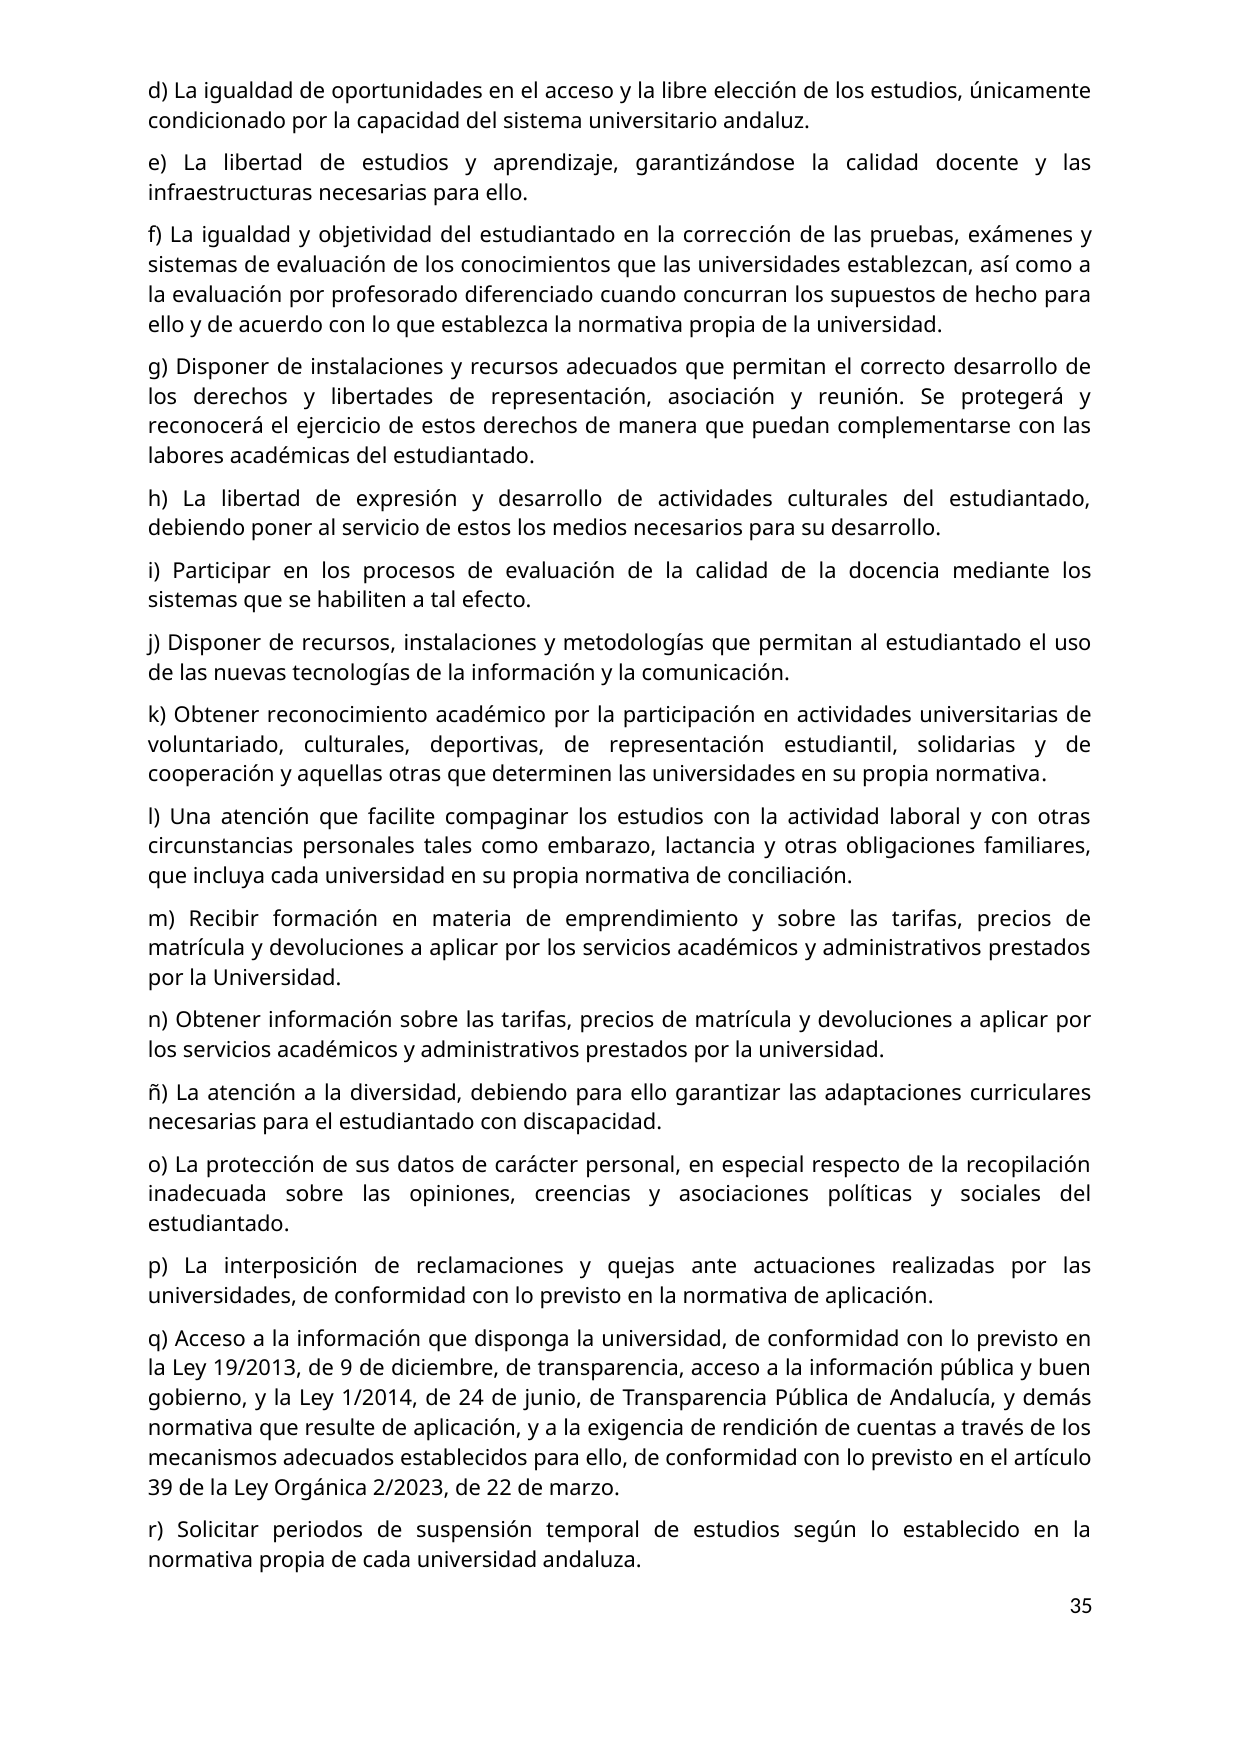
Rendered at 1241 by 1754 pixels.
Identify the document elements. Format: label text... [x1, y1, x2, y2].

text g) Disponer de instalaciones y recursos adecuados que permitan el correcto desarrollo de los derechos y libertades de representación, asociación y reunión. Se protegerá y reconocerá el ejercicio de estos derechos de manera que puedan complementarse con las labores académicas del estudiantado. [148, 351, 1092, 470]
text l) Una atención que facilite compaginar los estudios con la actividad laboral y con otras circunstancias personales tales como embarazo, lactancia y otras obligaciones familiares, que incluya cada universidad en su propia normativa de conciliación. [148, 801, 1092, 890]
text r) Solicitar periodos de suspensión temporal de estudios según lo establecido en la normativa propia de cada universidad andaluza. [148, 1514, 1092, 1573]
text j) Disponer de recursos, instalaciones y metodologías que permitan al estudiantado el uso de las nuevas tecnologías de la información y la comunicación. [148, 627, 1092, 686]
text k) Obtener reconocimiento académico por la participación en actividades universitarias de voluntariado, culturales, deportivas, de representación estudiantil, solidarias y de cooperación y aquellas otras que determinen las universidades en su propia normativa. [148, 699, 1092, 788]
text i) Participar en los procesos de evaluación de la calidad de la docencia mediante los sistemas que se habiliten a tal efecto. [148, 554, 1092, 614]
text h) La libertad de expresión y desarrollo de actividades culturales del estudiantado, debiendo poner al servicio de estos los medios necesarios para su desarrollo. [148, 482, 1092, 542]
text p) La interposición de reclamaciones y quejas ante actuaciones realizadas por las universidades, de conformidad con lo previsto en la normativa de aplicación. [148, 1250, 1092, 1310]
text q) Acceso a la información que disponga la universidad, de conformidad con lo previsto en la Ley 19/2013, de 9 de diciembre, de transparencia, acceso a la información pública y buen gobierno, y la Ley 1/2014, de 24 de junio, de Transparencia Pública de Andalucía, y demás normativa que resulte de aplicación, y a la exigencia de rendición de cuentas a través de los mecanismos adecuados establecidos para ello, de conformidad con lo previsto en el artículo 39 de la Ley Orgánica 2/2023, de 22 de marzo. [148, 1322, 1092, 1501]
text ñ) La atención a la diversidad, debiendo para ello garantizar las adaptaciones curriculares necesarias para el estudiantado con discapacidad. [148, 1076, 1092, 1136]
text o) La protección de sus datos de carácter personal, en especial respecto de la recopilación inadecuada sobre las opiniones, creencias y asociaciones políticas y sociales del estudiantado. [148, 1148, 1092, 1238]
text m) Recibir formación en materia de emprendimiento y sobre las tarifas, precios de matrícula y devoluciones a aplicar por los servicios académicos y administrativos prestados por la Universidad. [148, 902, 1092, 992]
text e) La libertad de estudios y aprendizaje, garantizándose la calidad docente y las infraestructuras necesarias para ello. [148, 147, 1092, 207]
text d) La igualdad de oportunidades en el acceso y la libre elección de los estudios, únicamente condicionado por la capacidad del sistema universitario andaluz. [148, 75, 1092, 134]
text n) Obtener información sobre las tarifas, precios de matrícula y devoluciones a aplicar por los servicios académicos y administrativos prestados por la universidad. [148, 1004, 1092, 1064]
text f) La igualdad y objetividad del estudiantado en la corrección de las pruebas, exámenes y sistemas de evaluación de los conocimientos que las universidades establezcan, así como a la evaluación por profesorado diferenciado cuando concurran los supuestos de hecho para ello y de acuerdo con lo que establezca la normativa propia de la universidad. [148, 219, 1092, 338]
